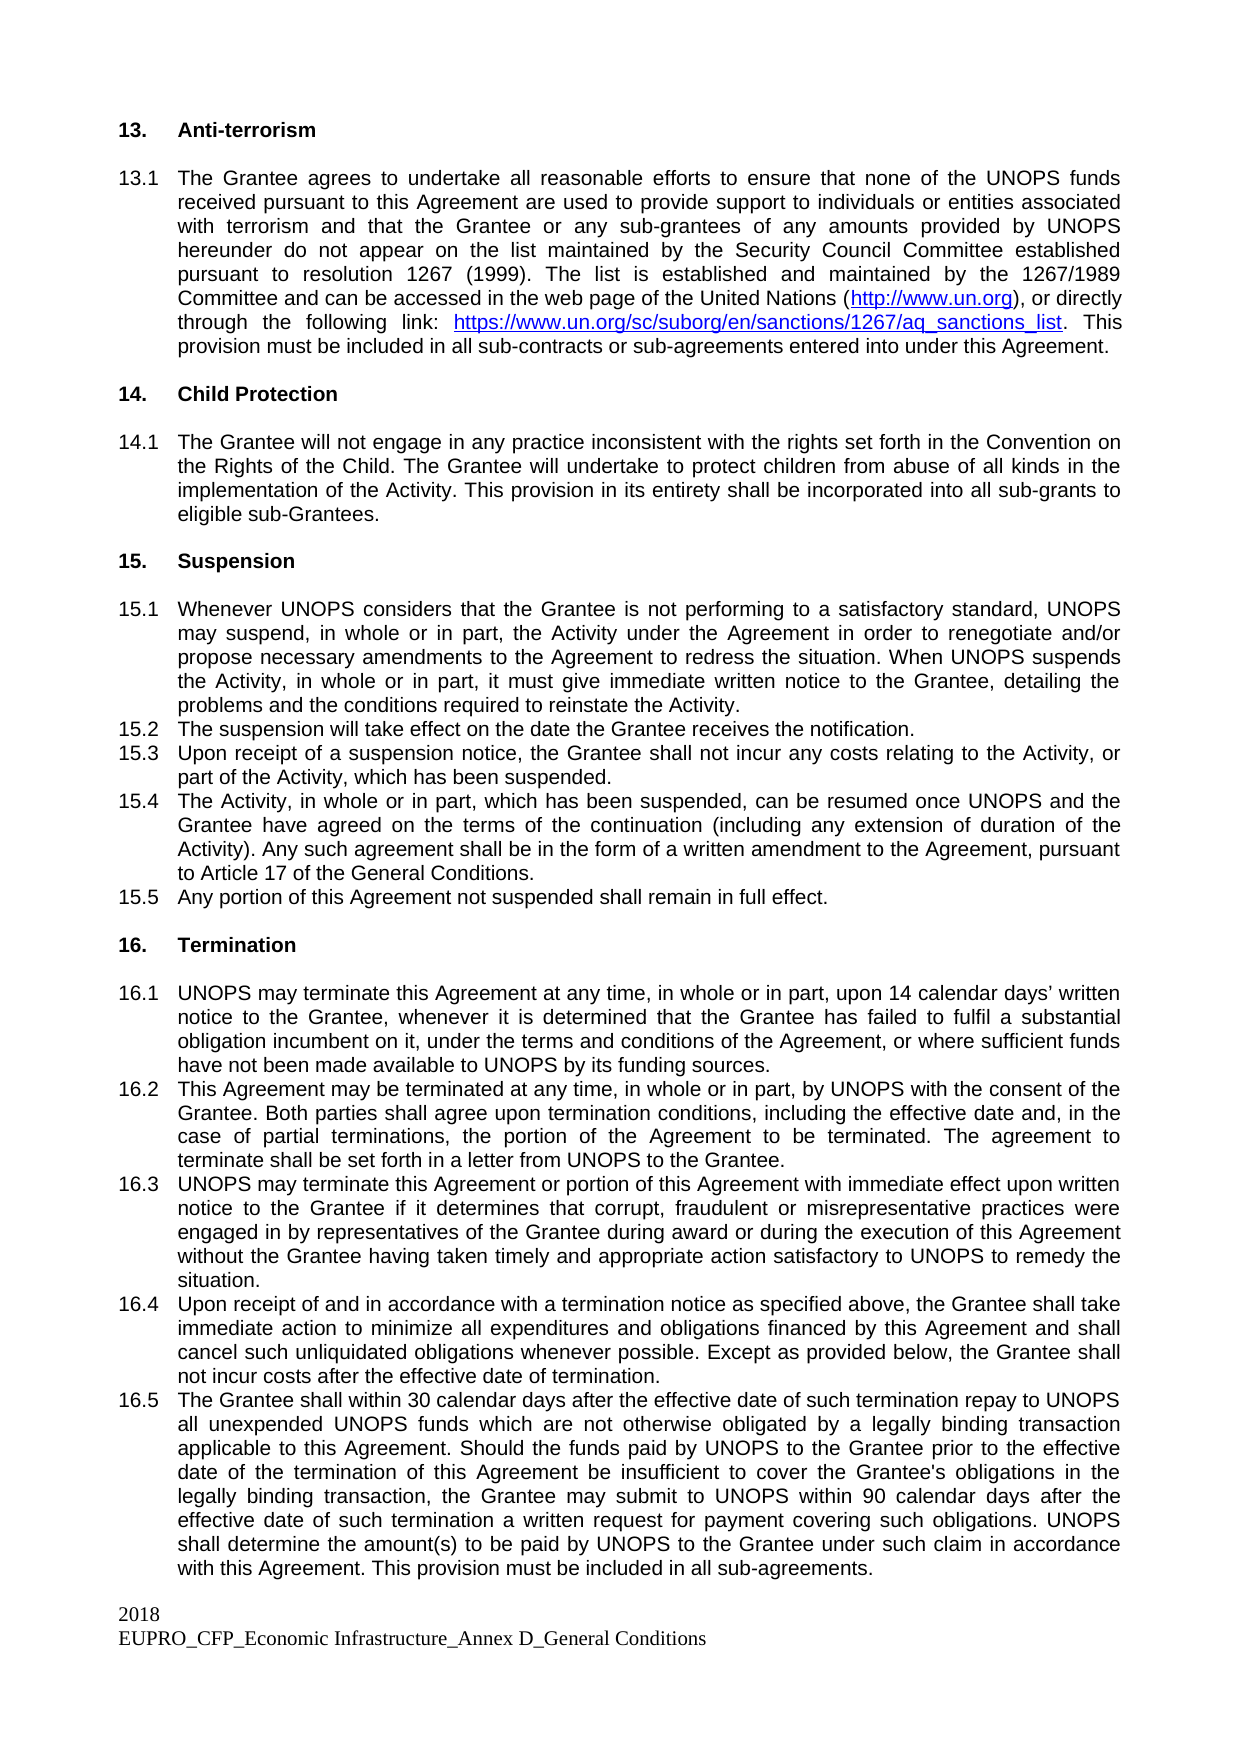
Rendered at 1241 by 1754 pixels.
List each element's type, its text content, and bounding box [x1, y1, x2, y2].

list UNOPS may terminate this Agreement at any time, in whole or in part, upon 14 calendar days’ written notice to the Grantee, whenever it is determined that the Grantee has failed to fulfil a substantial obligation incumbent on it, under the terms and conditions of the Agreement, or where sufficient funds have not been made available to UNOPS by its funding sources. [118, 981, 1122, 1076]
list Anti-terrorism [118, 118, 1122, 142]
list The Grantee agrees to undertake all reasonable efforts to ensure that none of the UNOPS funds received pursuant to this Agreement are used to provide support to individuals or entities associated with terrorism and that the Grantee or any sub-grantees of any amounts provided by UNOPS hereunder do not appear on the list maintained by the Security Council Committee established pursuant to resolution 1267 (1999). The list is established and maintained by the 1267/1989 Committee and can be accessed in the web page of the United Nations (http://www.un.org), or directly through the following link: https://www.un.org/sc/suborg/en/sanctions/1267/aq_sanctions_list. This provision must be included in all sub-contracts or sub-agreements entered into under this Agreement. [118, 166, 1122, 358]
list Suspension [118, 549, 1122, 573]
list Upon receipt of and in accordance with a termination notice as specified above, the Grantee shall take immediate action to minimize all expenditures and obligations financed by this Agreement and shall cancel such unliquidated obligations whenever possible. Except as provided below, the Grantee shall not incur costs after the effective date of termination. [118, 1292, 1122, 1388]
list The Grantee shall within 30 calendar days after the effective date of such termination repay to UNOPS all unexpended UNOPS funds which are not otherwise obligated by a legally binding transaction applicable to this Agreement. Should the funds paid by UNOPS to the Grantee prior to the effective date of the termination of this Agreement be insufficient to cover the Grantee's obligations in the legally binding transaction, the Grantee may submit to UNOPS within 90 calendar days after the effective date of such termination a written request for payment covering such obligations. UNOPS shall determine the amount(s) to be paid by UNOPS to the Grantee under such claim in accordance with this Agreement. This provision must be included in all sub-agreements. [118, 1388, 1122, 1579]
list The Grantee will not engage in any practice inconsistent with the rights set forth in the Convention on the Rights of the Child. The Grantee will undertake to protect children from abuse of all kinds in the implementation of the Activity. This provision in its entirety shall be incorporated into all sub-grants to eligible sub-Grantees. [118, 429, 1122, 525]
list Whenever UNOPS considers that the Grantee is not performing to a satisfactory standard, UNOPS may suspend, in whole or in part, the Activity under the Agreement in order to renegotiate and/or propose necessary amendments to the Agreement to redress the situation. When UNOPS suspends the Activity, in whole or in part, it must give immediate written notice to the Grantee, detailing the problems and the conditions required to reinstate the Activity. [118, 597, 1122, 717]
list The suspension will take effect on the date the Grantee receives the notification. [118, 717, 1122, 741]
list Any portion of this Agreement not suspended shall remain in full effect. [118, 885, 1122, 909]
list Child Protection [118, 382, 1122, 406]
list This Agreement may be terminated at any time, in whole or in part, by UNOPS with the consent of the Grantee. Both parties shall agree upon termination conditions, including the effective date and, in the case of partial terminations, the portion of the Agreement to be terminated. The agreement to terminate shall be set forth in a letter from UNOPS to the Grantee. [118, 1076, 1122, 1172]
list Termination [118, 933, 1122, 957]
list The Activity, in whole or in part, which has been suspended, can be resumed once UNOPS and the Grantee have agreed on the terms of the continuation (including any extension of duration of the Activity). Any such agreement shall be in the form of a written amendment to the Agreement, pursuant to Article 17 of the General Conditions. [118, 789, 1122, 885]
list UNOPS may terminate this Agreement or portion of this Agreement with immediate effect upon written notice to the Grantee if it determines that corrupt, fraudulent or misrepresentative practices were engaged in by representatives of the Grantee during award or during the execution of this Agreement without the Grantee having taken timely and appropriate action satisfactory to UNOPS to remedy the situation. [118, 1172, 1122, 1292]
list Upon receipt of a suspension notice, the Grantee shall not incur any costs relating to the Activity, or part of the Activity, which has been suspended. [118, 741, 1122, 789]
